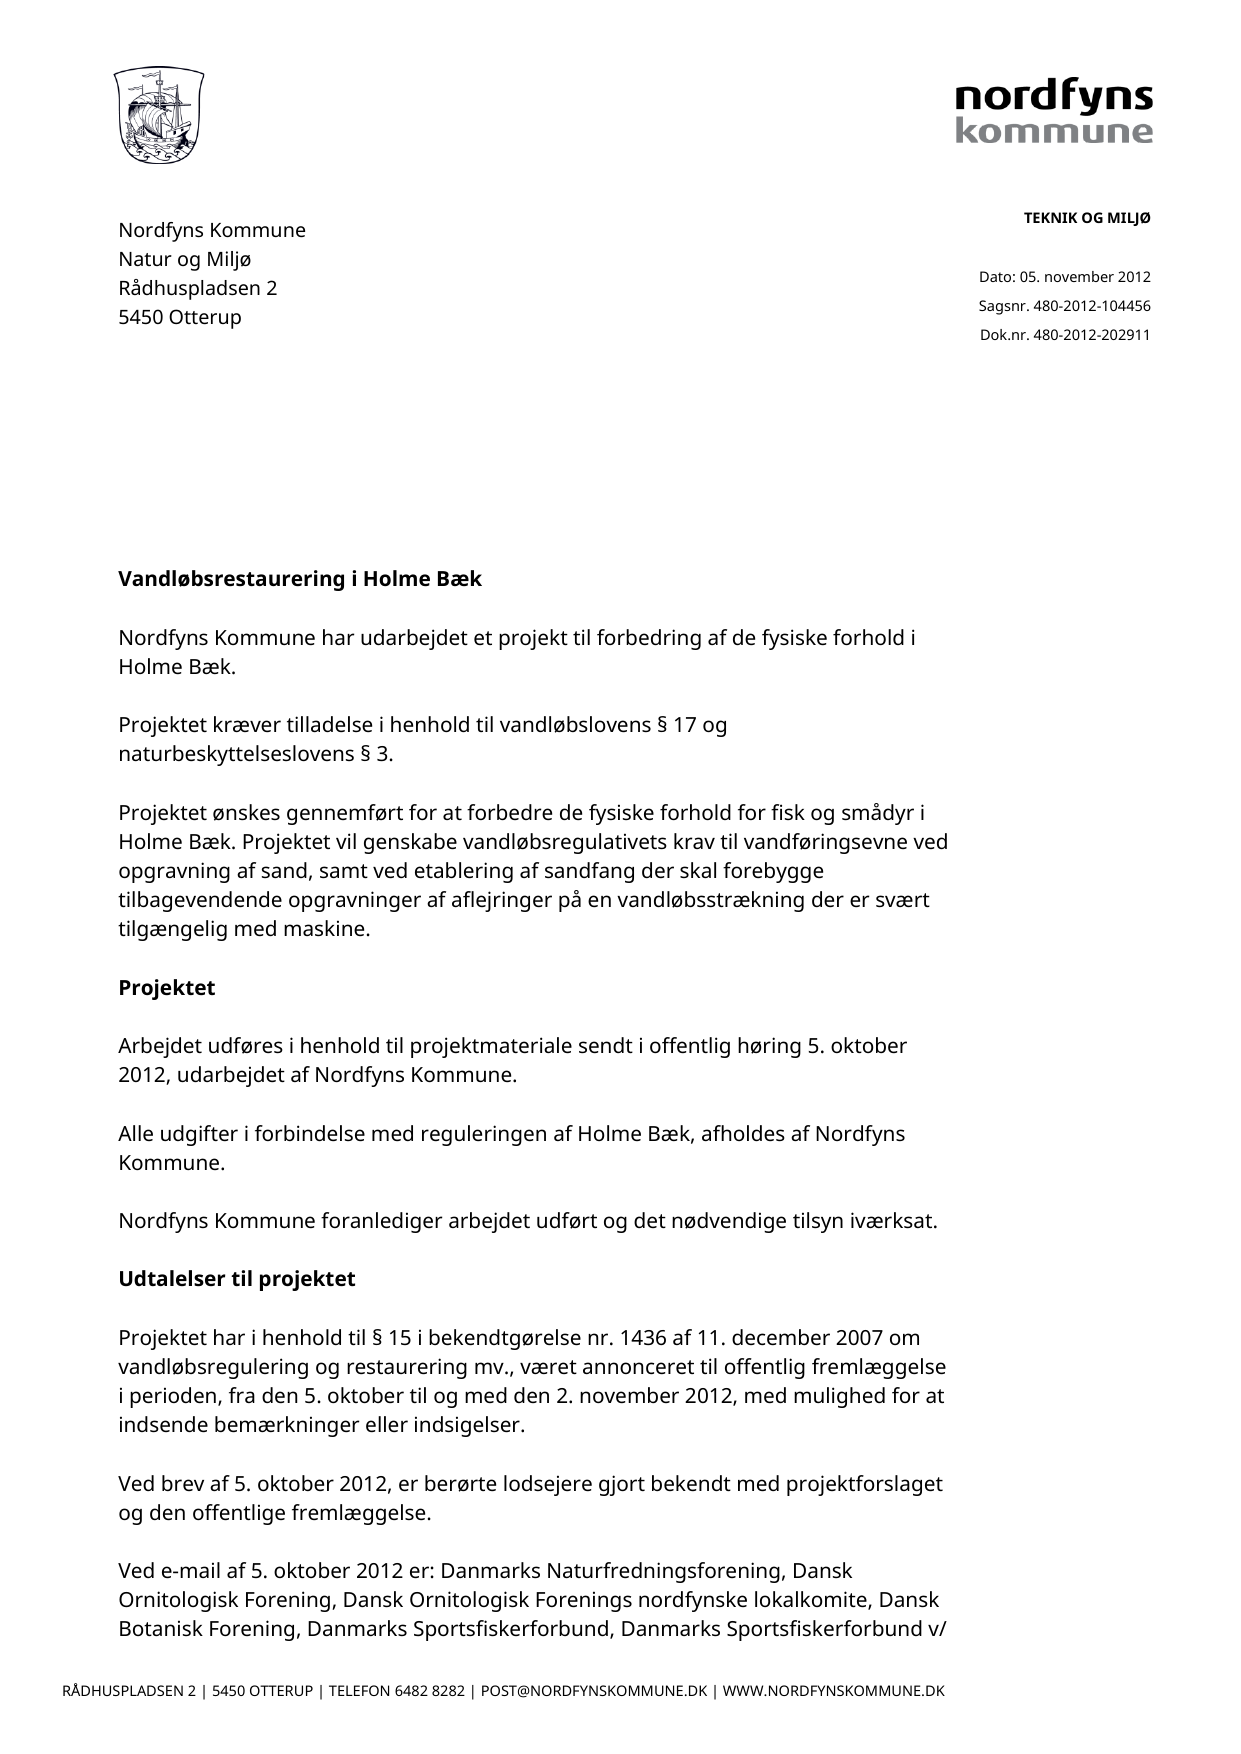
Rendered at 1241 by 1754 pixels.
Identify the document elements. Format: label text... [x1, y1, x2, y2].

text Vandløbsrestaurering i Holme Bæk [118, 564, 957, 593]
picture [956, 77, 1153, 143]
text Natur og Miljø [118, 243, 715, 272]
text Projektet [118, 972, 957, 1001]
text Arbejdet udføres i henhold til projektmateriale sendt i offentlig høring 5. oktober 2012, udarbejdet af Nordfyns Kommune. [118, 1031, 957, 1089]
text Projektet har i henhold til § 15 i bekendtgørelse nr. 1436 af 11. december 2007 om vandløbsregulering og restaurering mv., været annonceret til offentlig fremlæggelse i perioden, fra den 5. oktober til og med den 2. november 2012, med mulighed for at indsende bemærkninger eller indsigelser. [118, 1322, 957, 1439]
text Nordfyns Kommune har udarbejdet et projekt til forbedring af de fysiske forhold i Holme Bæk. [118, 622, 957, 681]
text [118, 1556, 957, 1643]
text Udtalelser til projektet [118, 1264, 957, 1293]
text Rådhuspladsen 2 [118, 272, 715, 301]
text Ved brev af 5. oktober 2012, er berørte lodsejere gjort bekendt med projektforslaget og den offentlige fremlæggelse. [118, 1468, 957, 1526]
text Nordfyns Kommune foranlediger arbejdet udført og det nødvendige tilsyn iværksat. [118, 1206, 957, 1235]
text 5450 Otterup [118, 301, 715, 331]
text Projektet ønskes gennemført for at forbedre de fysiske forhold for fisk og smådyr i Holme Bæk. Projektet vil genskabe vandløbsregulativets krav til vandføringsevne ved opgravning af sand, samt ved etablering af sandfang der skal forebygge tilbagevendende opgravninger af aflejringer på en vandløbsstrækning der er svært tilgængelig med maskine. [118, 797, 957, 943]
picture [113, 66, 205, 164]
text Alle udgifter i forbindelse med reguleringen af Holme Bæk, afholdes af Nordfyns Kommune. [118, 1118, 957, 1176]
text Projektet kræver tilladelse i henhold til vandløbslovens § 17 og naturbeskyttelseslovens § 3. [118, 710, 957, 768]
text Nordfyns Kommune [118, 214, 715, 243]
